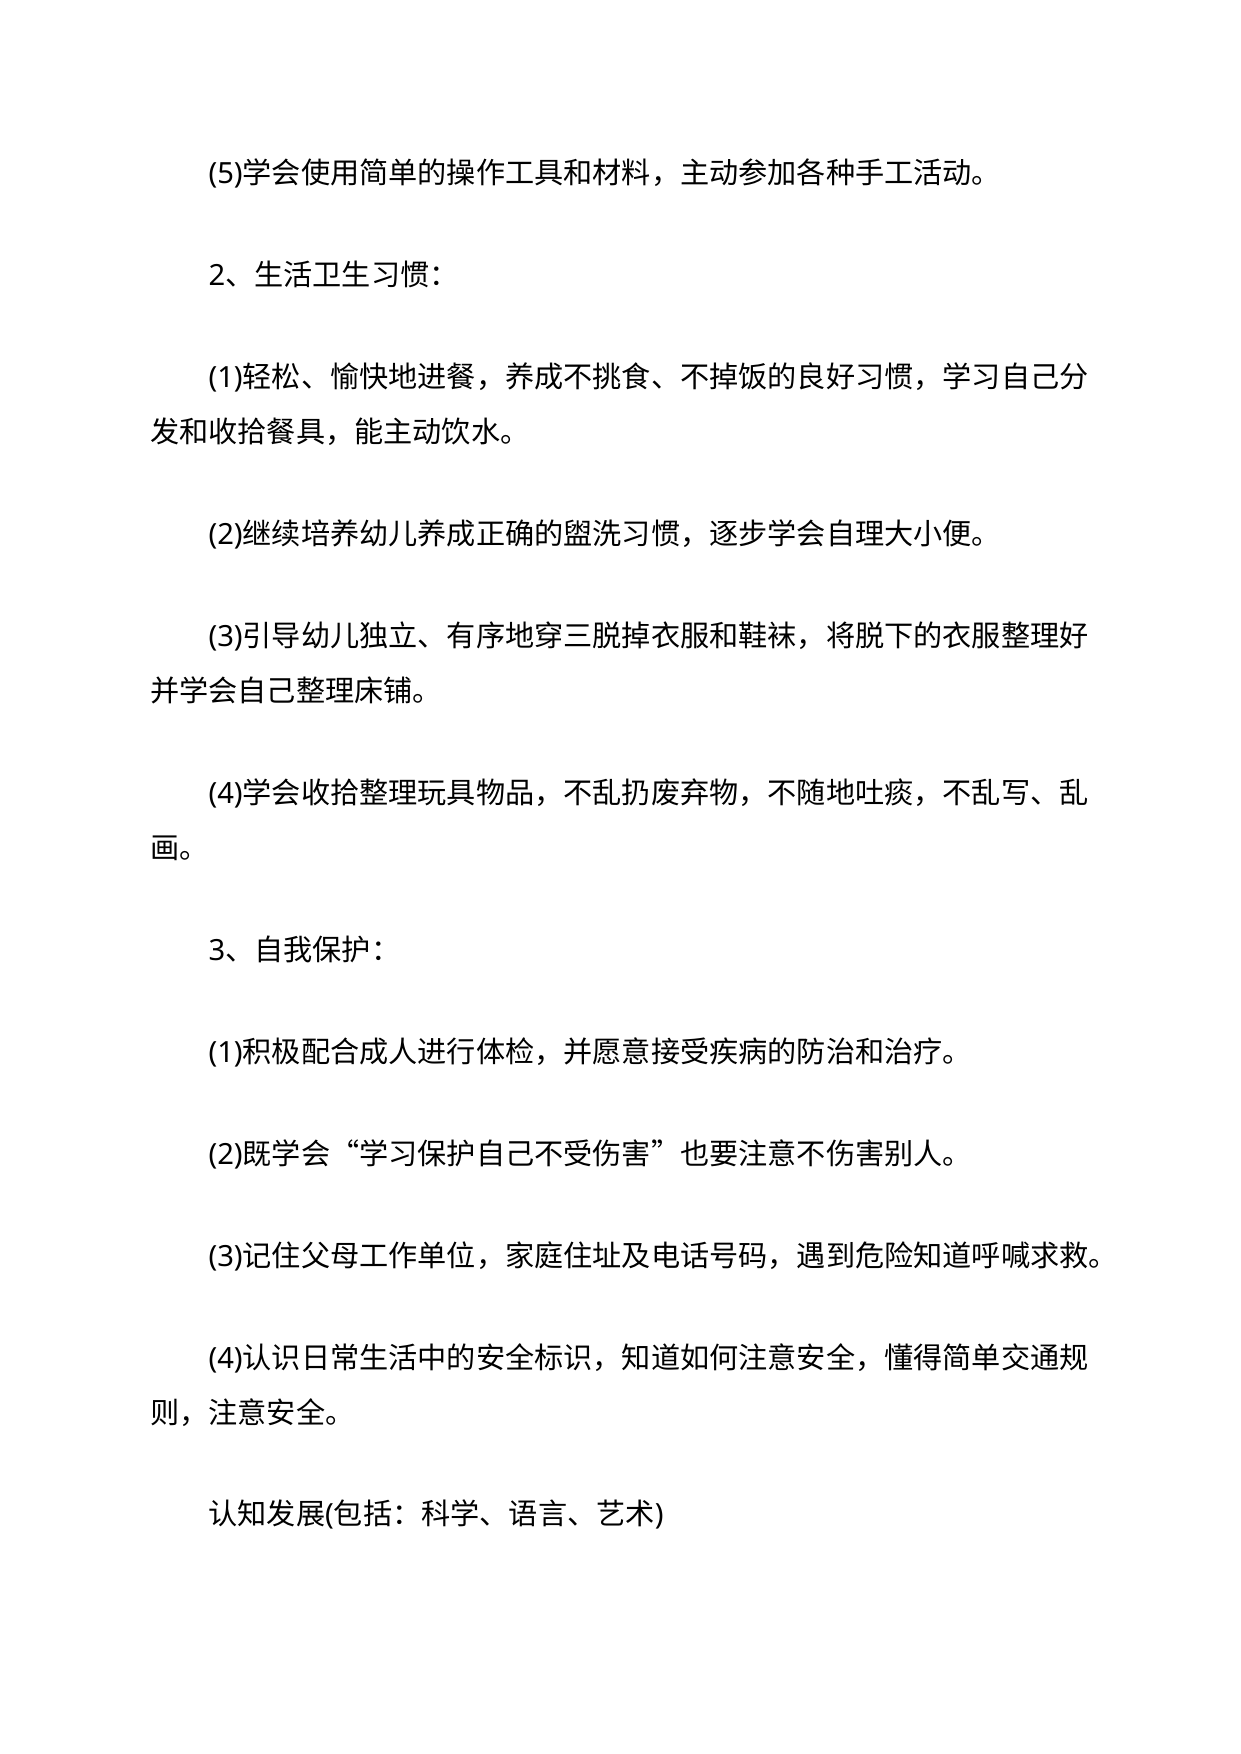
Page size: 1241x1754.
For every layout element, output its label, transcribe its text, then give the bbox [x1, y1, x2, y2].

text 2、生活卫生习惯： [150, 252, 1090, 294]
text (4)学会收拾整理玩具物品，不乱扔废弃物，不随地吐痰，不乱写、乱画。 [150, 769, 1090, 867]
text 认知发展(包括：科学、语言、艺术) [150, 1491, 1090, 1533]
text (1)积极配合成人进行体检，并愿意接受疾病的防治和治疗。 [150, 1028, 1090, 1071]
text (2)继续培养幼儿养成正确的盥洗习惯，逐步学会自理大小便。 [150, 511, 1090, 553]
text (3)引导幼儿独立、有序地穿三脱掉衣服和鞋袜，将脱下的衣服整理好并学会自己整理床铺。 [150, 613, 1090, 710]
text (5)学会使用简单的操作工具和材料，主动参加各种手工活动。 [150, 150, 1090, 192]
text 3、自我保护： [150, 926, 1090, 969]
text (2)既学会“学习保护自己不受伤害”也要注意不伤害别人。 [150, 1130, 1090, 1173]
text (3)记住父母工作单位，家庭住址及电话号码，遇到危险知道呼喊求救。 [150, 1232, 1090, 1274]
text (4)认识日常生活中的安全标识，知道如何注意安全，懂得简单交通规则，注意安全。 [150, 1334, 1090, 1431]
text (1)轻松、愉快地进餐，养成不挑食、不掉饭的良好习惯，学习自己分发和收拾餐具，能主动饮水。 [150, 354, 1090, 451]
